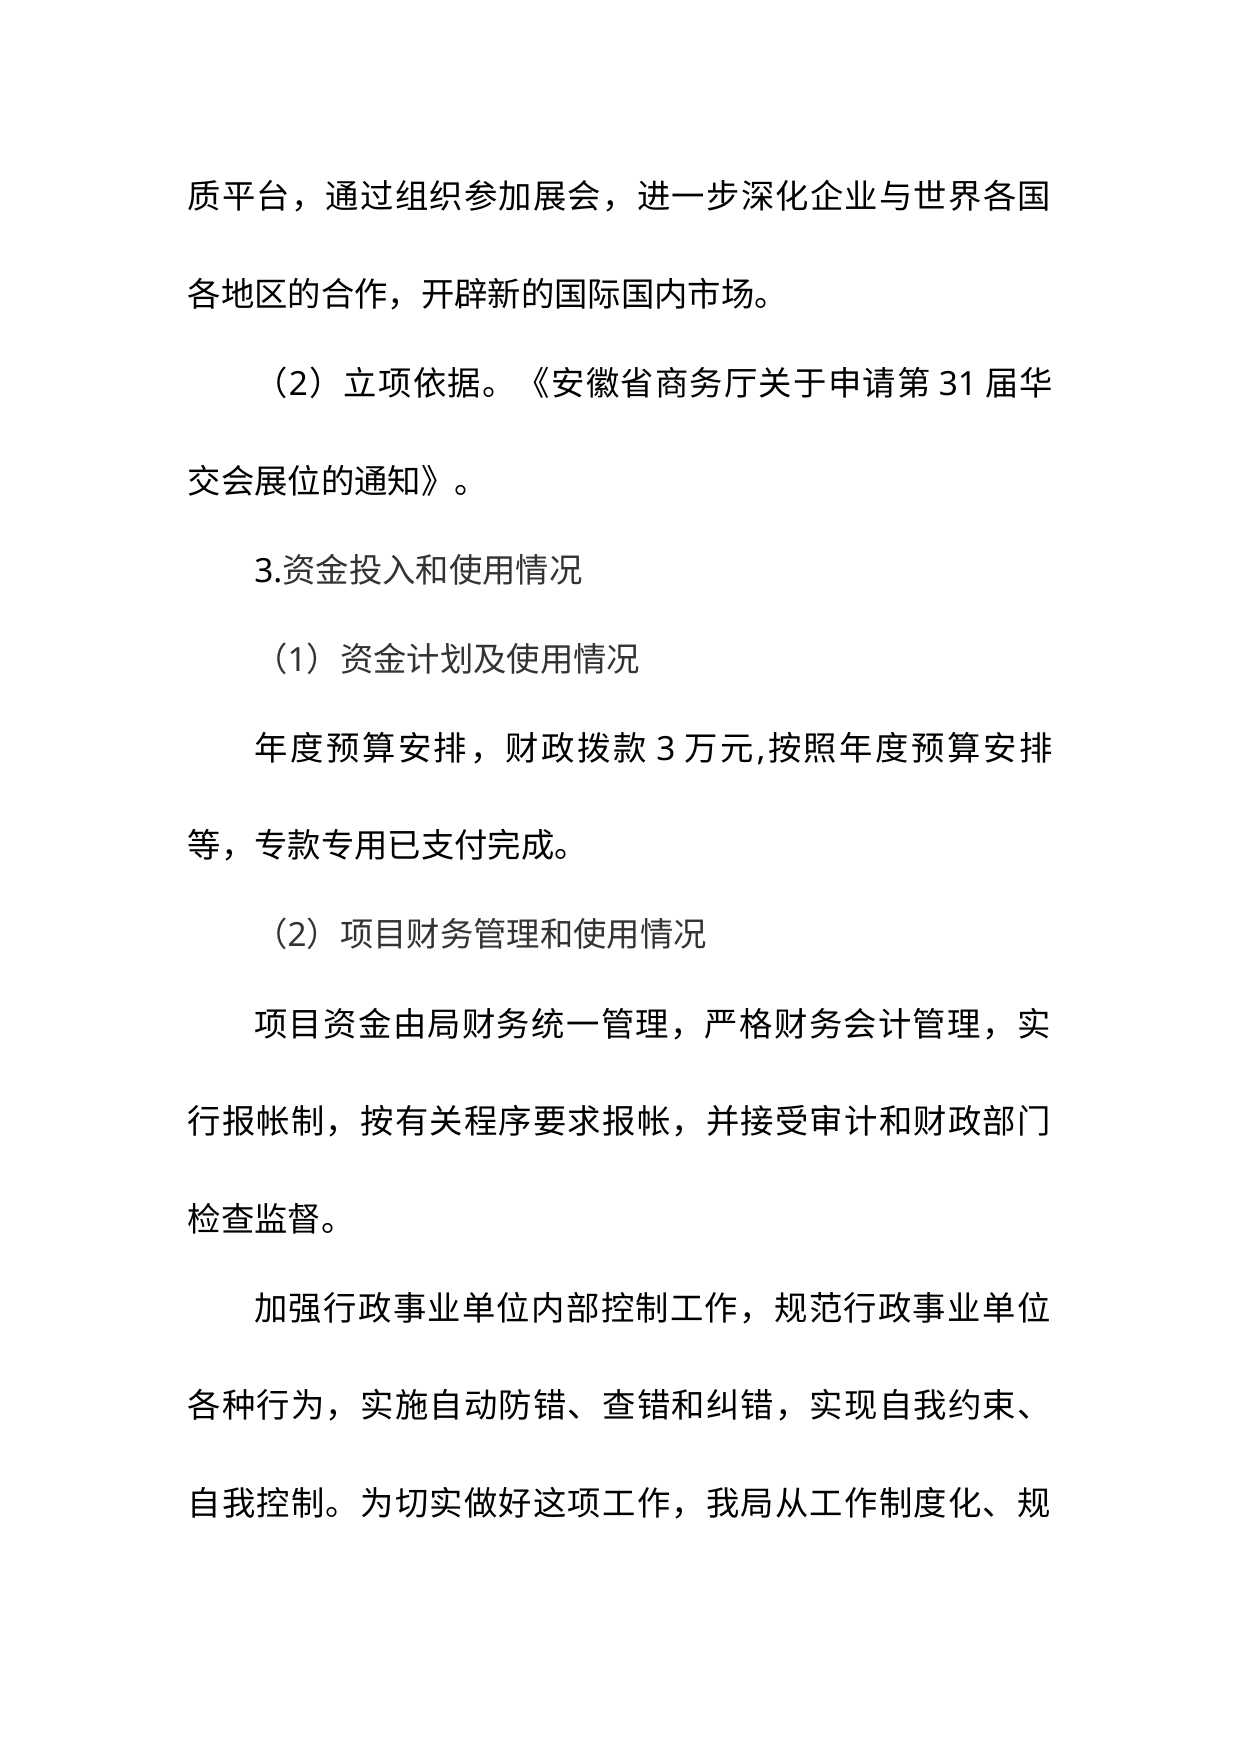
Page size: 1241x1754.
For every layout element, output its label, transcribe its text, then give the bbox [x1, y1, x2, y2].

text （2）立项依据。《安徽省商务厅关于申请第31届华交会展位的通知》。 [187, 348, 1053, 511]
text 年度预算安排，财政拨款3万元,按照年度预算安排等，专款专用已支付完成。 [187, 713, 1053, 876]
text （2）项目财务管理和使用情况 [187, 900, 1053, 965]
text 3.资金投入和使用情况 [187, 535, 1053, 600]
text 项目资金由局财务统一管理，严格财务会计管理，实行报帐制，按有关程序要求报帐，并接受审计和财政部门检查监督。 [187, 989, 1053, 1249]
text （1）资金计划及使用情况 [187, 624, 1053, 689]
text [187, 162, 1053, 324]
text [187, 1273, 1053, 1533]
